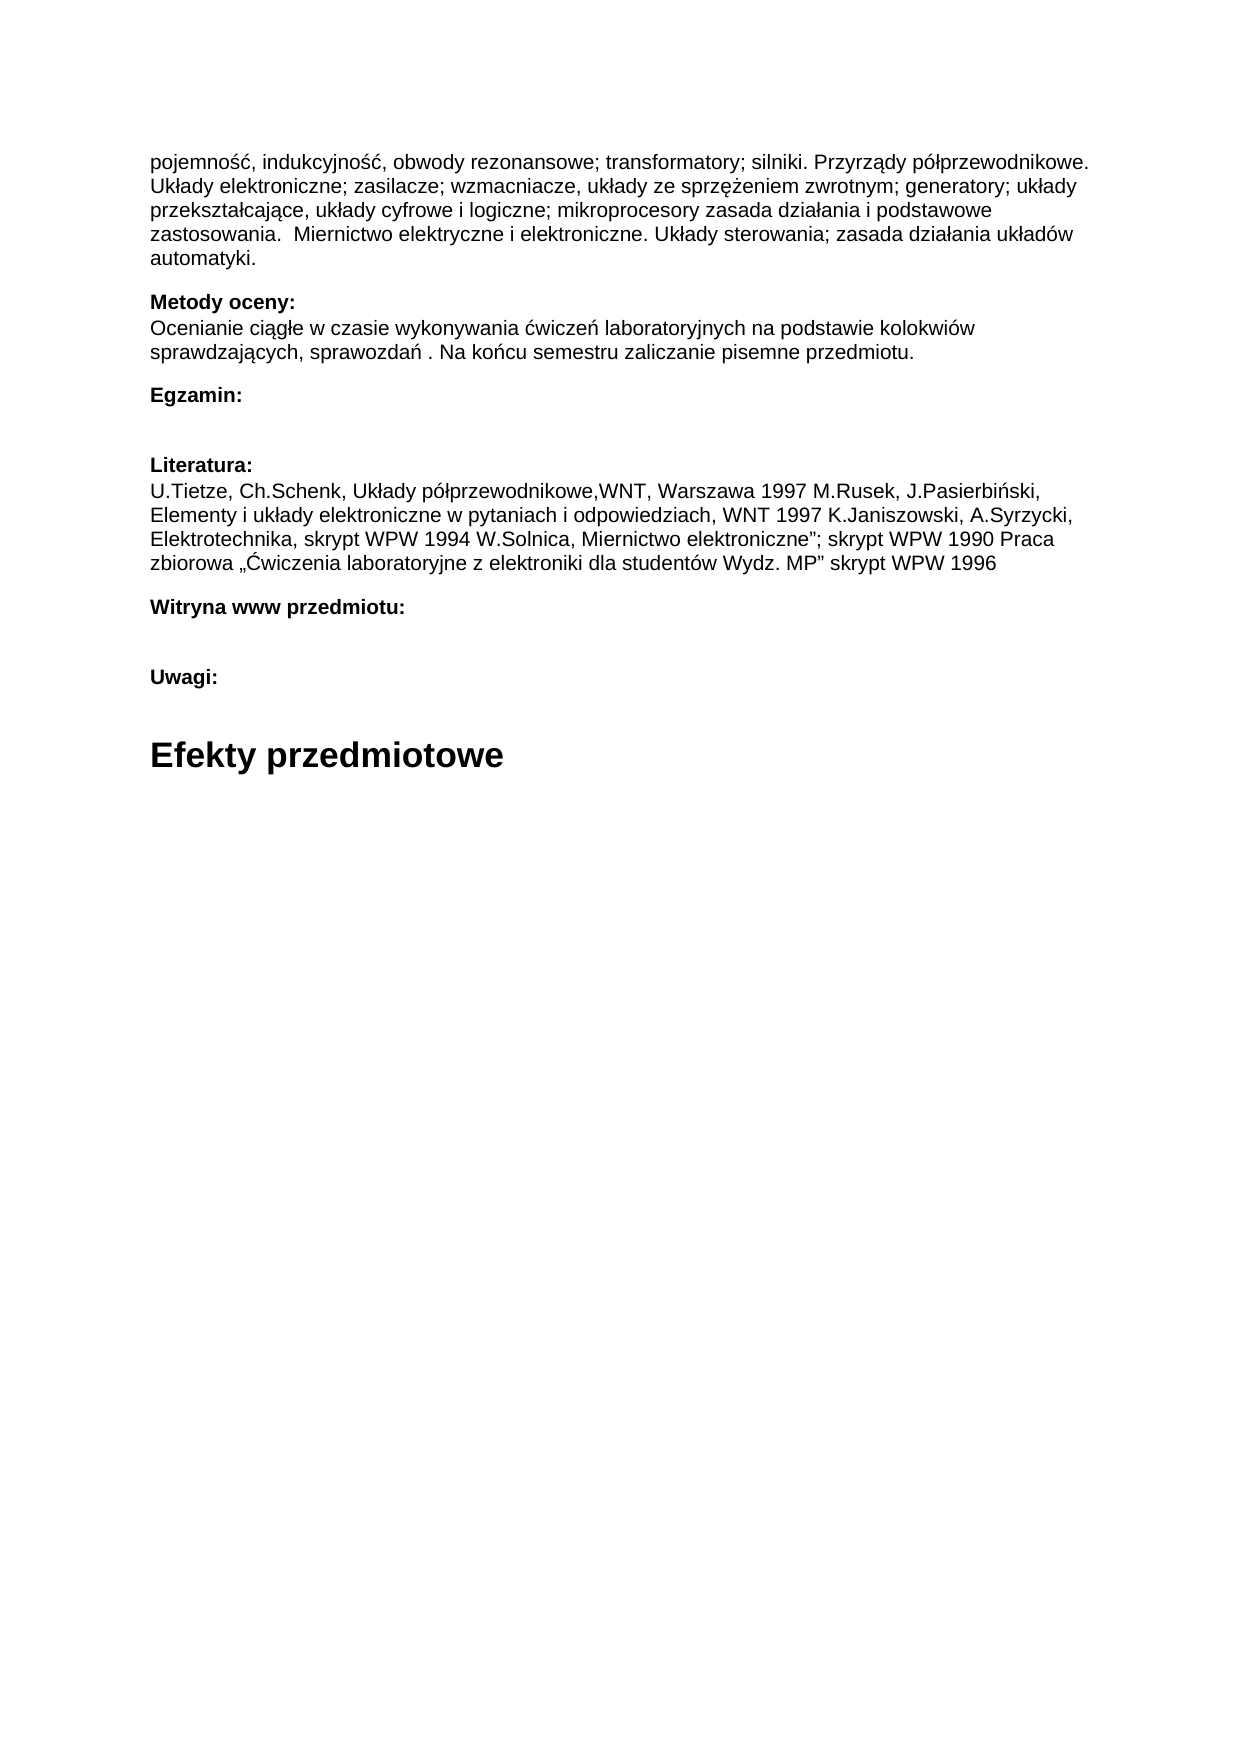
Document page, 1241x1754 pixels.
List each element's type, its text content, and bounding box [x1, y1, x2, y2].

text Metody oceny: [150, 289, 1090, 313]
text Witryna www przedmiotu: [150, 595, 1090, 619]
text Uwagi: [150, 664, 1090, 688]
text Ocenianie ciągłe w czasie wykonywania ćwiczeń laboratoryjnych na podstawie kolokwiów sprawdzających, sprawozdań . Na końcu semestru zaliczanie pisemne przedmiotu. [150, 316, 1090, 363]
text Literatura: [150, 453, 1090, 477]
text Egzamin: [150, 383, 1090, 407]
text U.Tietze, Ch.Schenk, Układy półprzewodnikowe,WNT, Warszawa 1997 M.Rusek, J.Pasierbiński, Elementy i układy elektroniczne w pytaniach i odpowiedziach, WNT 1997 K.Janiszowski, A.Syrzycki, Elektrotechnika, skrypt WPW 1994 W.Solnica, Miernictwo elektroniczne”; skrypt WPW 1990 Praca zbiorowa „Ćwiczenia laboratoryjne z elektroniki dla studentów Wydz. MP” skrypt WPW 1996 [150, 479, 1090, 575]
subtitle Efekty przedmiotowe [150, 734, 1090, 775]
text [150, 150, 1090, 270]
